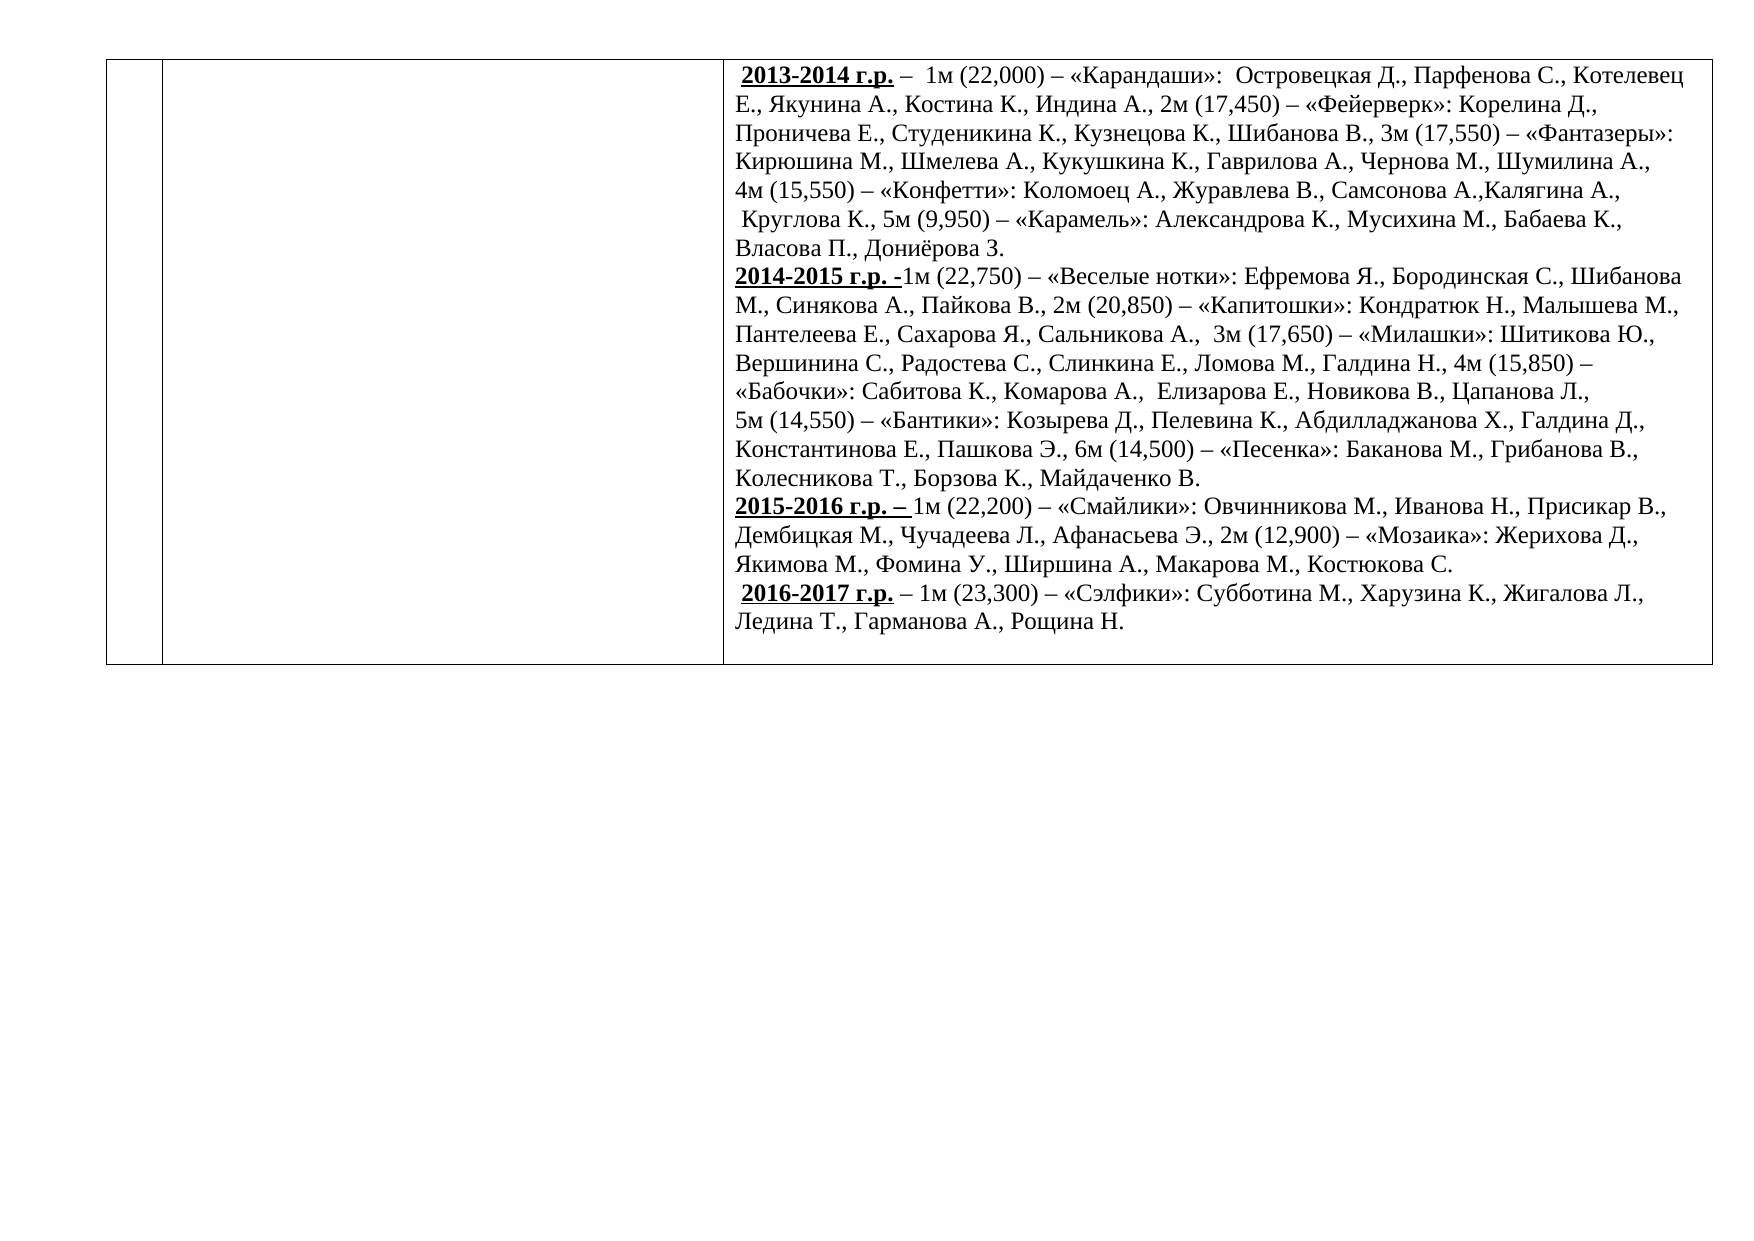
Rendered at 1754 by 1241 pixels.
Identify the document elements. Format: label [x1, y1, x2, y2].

table_cell [107, 60, 162, 664]
table_cell [724, 60, 1712, 664]
table_cell [163, 60, 723, 664]
